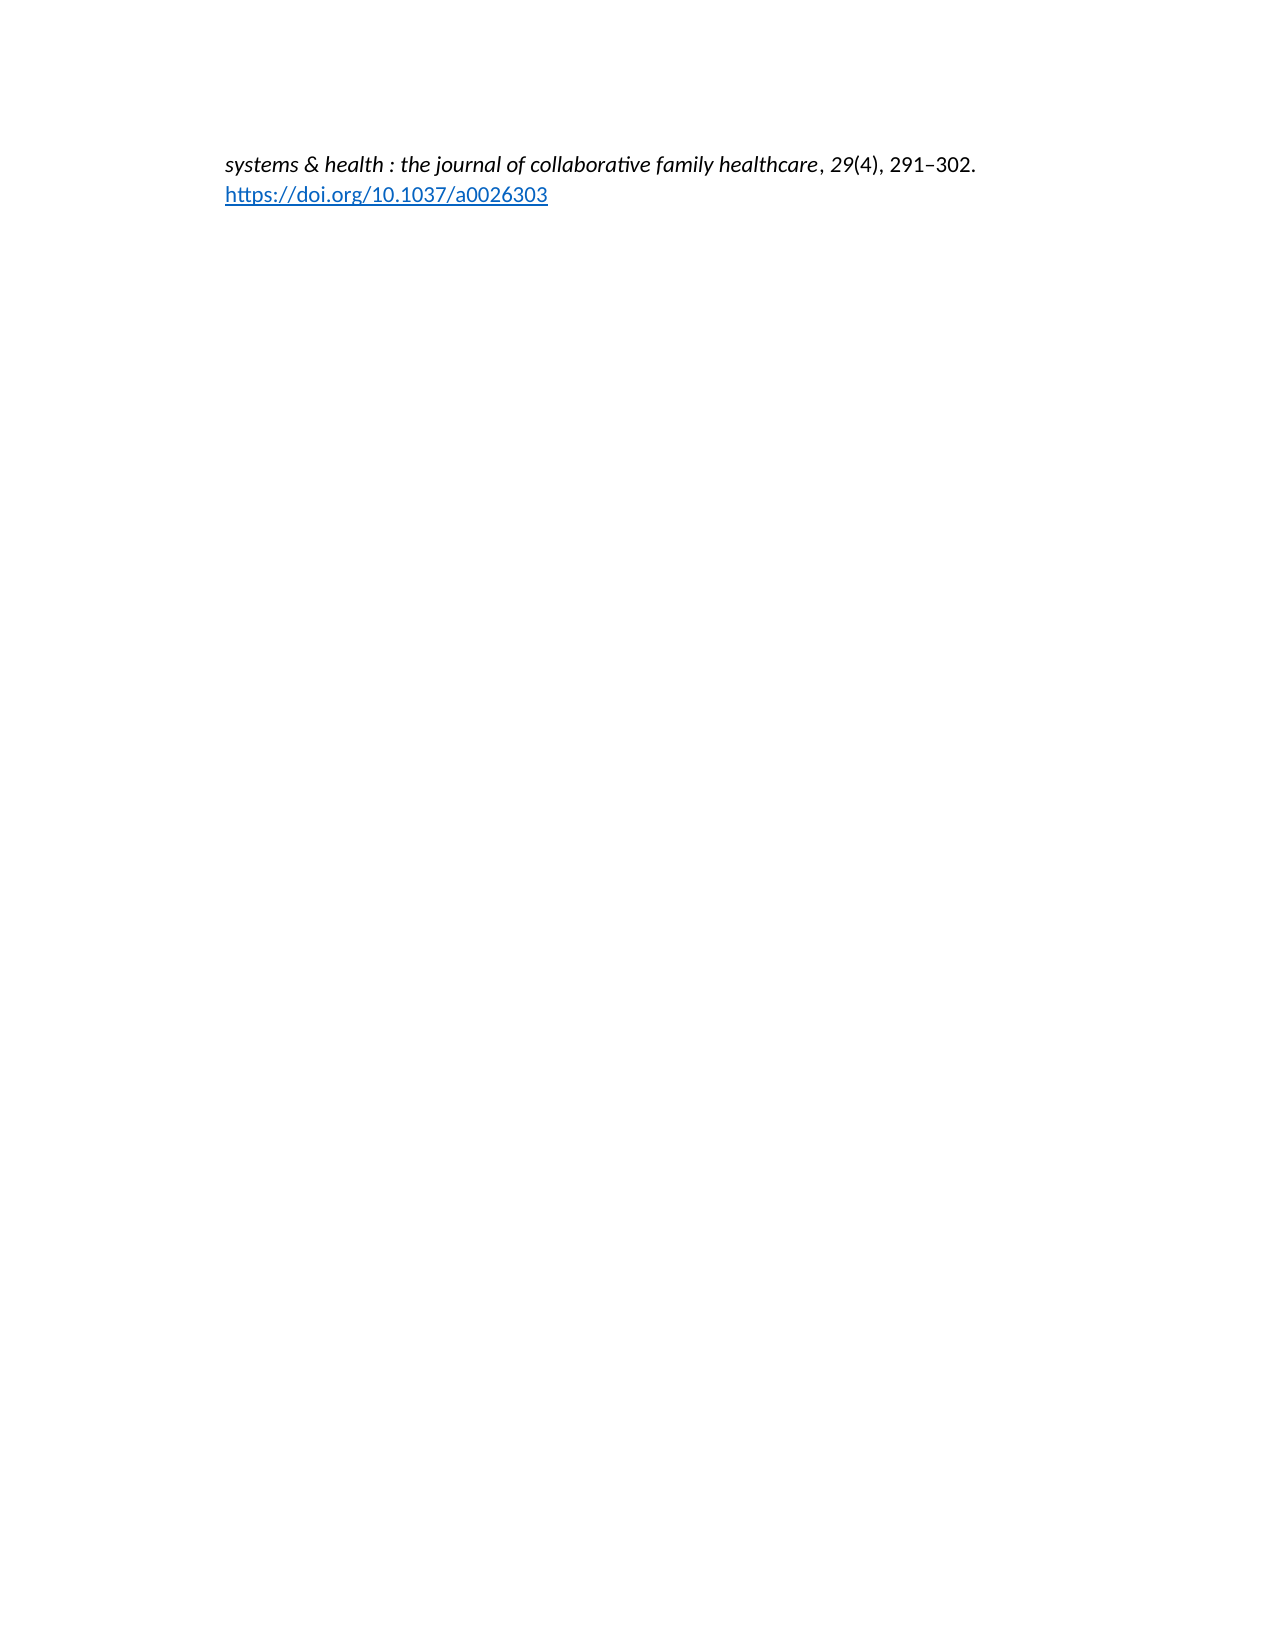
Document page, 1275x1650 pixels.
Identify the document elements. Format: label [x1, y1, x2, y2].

list [187, 150, 1125, 208]
